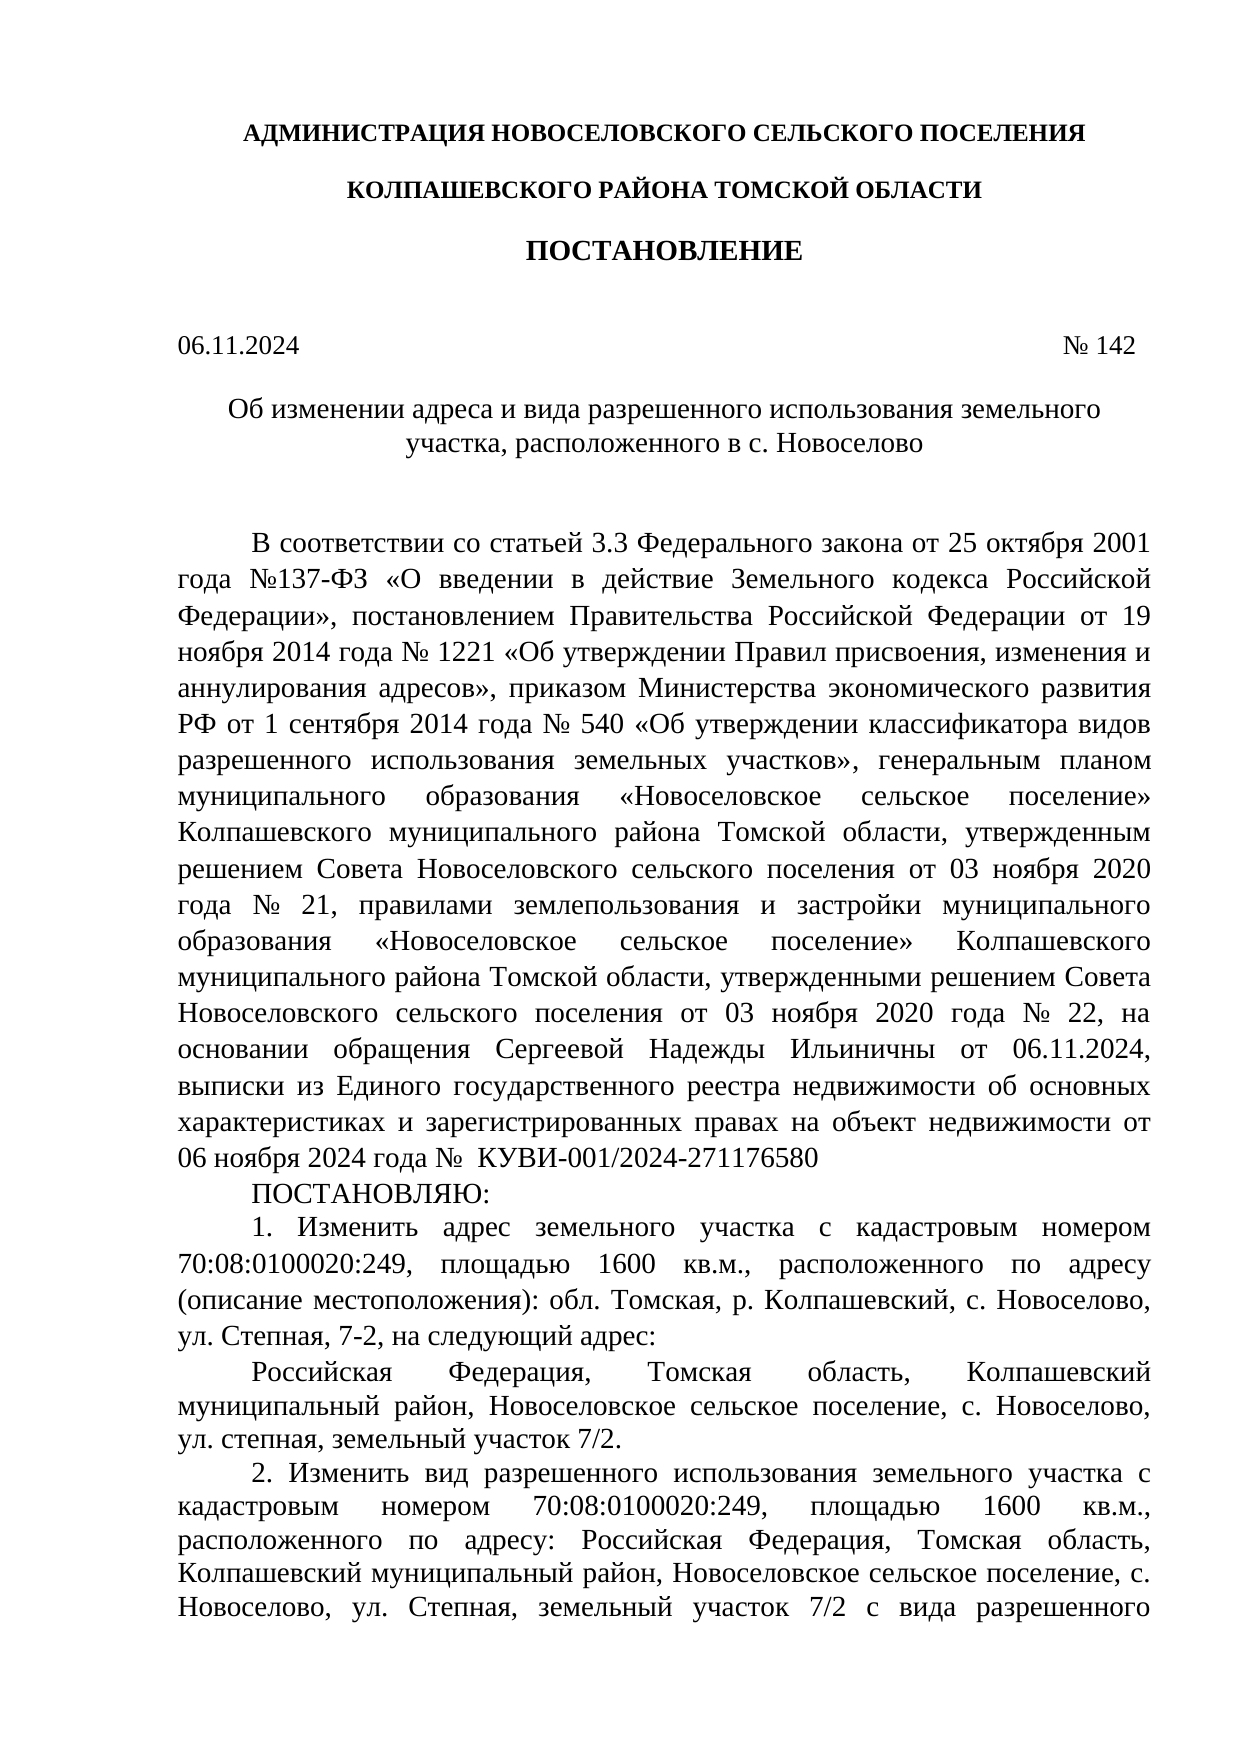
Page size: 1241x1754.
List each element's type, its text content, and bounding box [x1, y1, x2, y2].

text КОЛПАШЕВСКОГО РАЙОНА ТОМСКОЙ ОБЛАСТИ [177, 176, 1152, 204]
text Об изменении адреса и вида разрешенного использования земельного участка, расположенного в с. Новоселово [177, 391, 1152, 458]
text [177, 1455, 1152, 1622]
text Российская Федерация, Томская область, Колпашевский муниципальный район, Новоселовское сельское поселение, с. Новоселово, ул. степная, земельный участок 7/2. [177, 1354, 1152, 1455]
text 06.11.2024 № 142 [177, 329, 1152, 360]
text В соответствии со статьей 3.3 Федерального закона от 25 октября 2001 года №137-ФЗ «О введении в действие Земельного кодекса Российской Федерации», постановлением Правительства Российской Федерации от 19 ноября 2014 года № 1221 «Об утверждении Правил присвоения, изменения и аннулирования адресов», приказом Министерства экономического развития РФ от 1 сентября 2014 года № 540 «Об утверждении классификатора видов разрешенного использования земельных участков», генеральным планом муниципального образования «Новоселовское сельское поселение» Колпашевского муниципального района Томской области, утвержденным решением Совета Новоселовского сельского поселения от 03 ноября 2020 года № 21, правилами землепользования и застройки муниципального образования «Новоселовское сельское поселение» Колпашевского муниципального района Томской области, утвержденными решением Совета Новоселовского сельского поселения от 03 ноября 2020 года № 22, на основании обращения Сергеевой Надежды Ильиничны от 06.11.2024, выписки из Единого государственного реестра недвижимости об основных характеристиках и зарегистрированных правах на объект недвижимости от 06 ноября 2024 года № КУВИ-001/2024-271176580 [177, 525, 1152, 1173]
text ПОСТАНОВЛЕНИЕ [177, 233, 1152, 267]
text ПОСТАНОВЛЯЮ: [177, 1176, 1152, 1209]
text АДМИНИСТРАЦИЯ НОВОСЕЛОВСКОГО СЕЛЬСКОГО ПОСЕЛЕНИЯ [177, 118, 1152, 147]
text 1. Изменить адрес земельного участка с кадастровым номером 70:08:0100020:249, площадью 1600 кв.м., расположенного по адресу (описание местоположения): обл. Томская, р. Колпашевский, с. Новоселово, ул. Степная, 7-2, на следующий адрес: [177, 1209, 1152, 1352]
